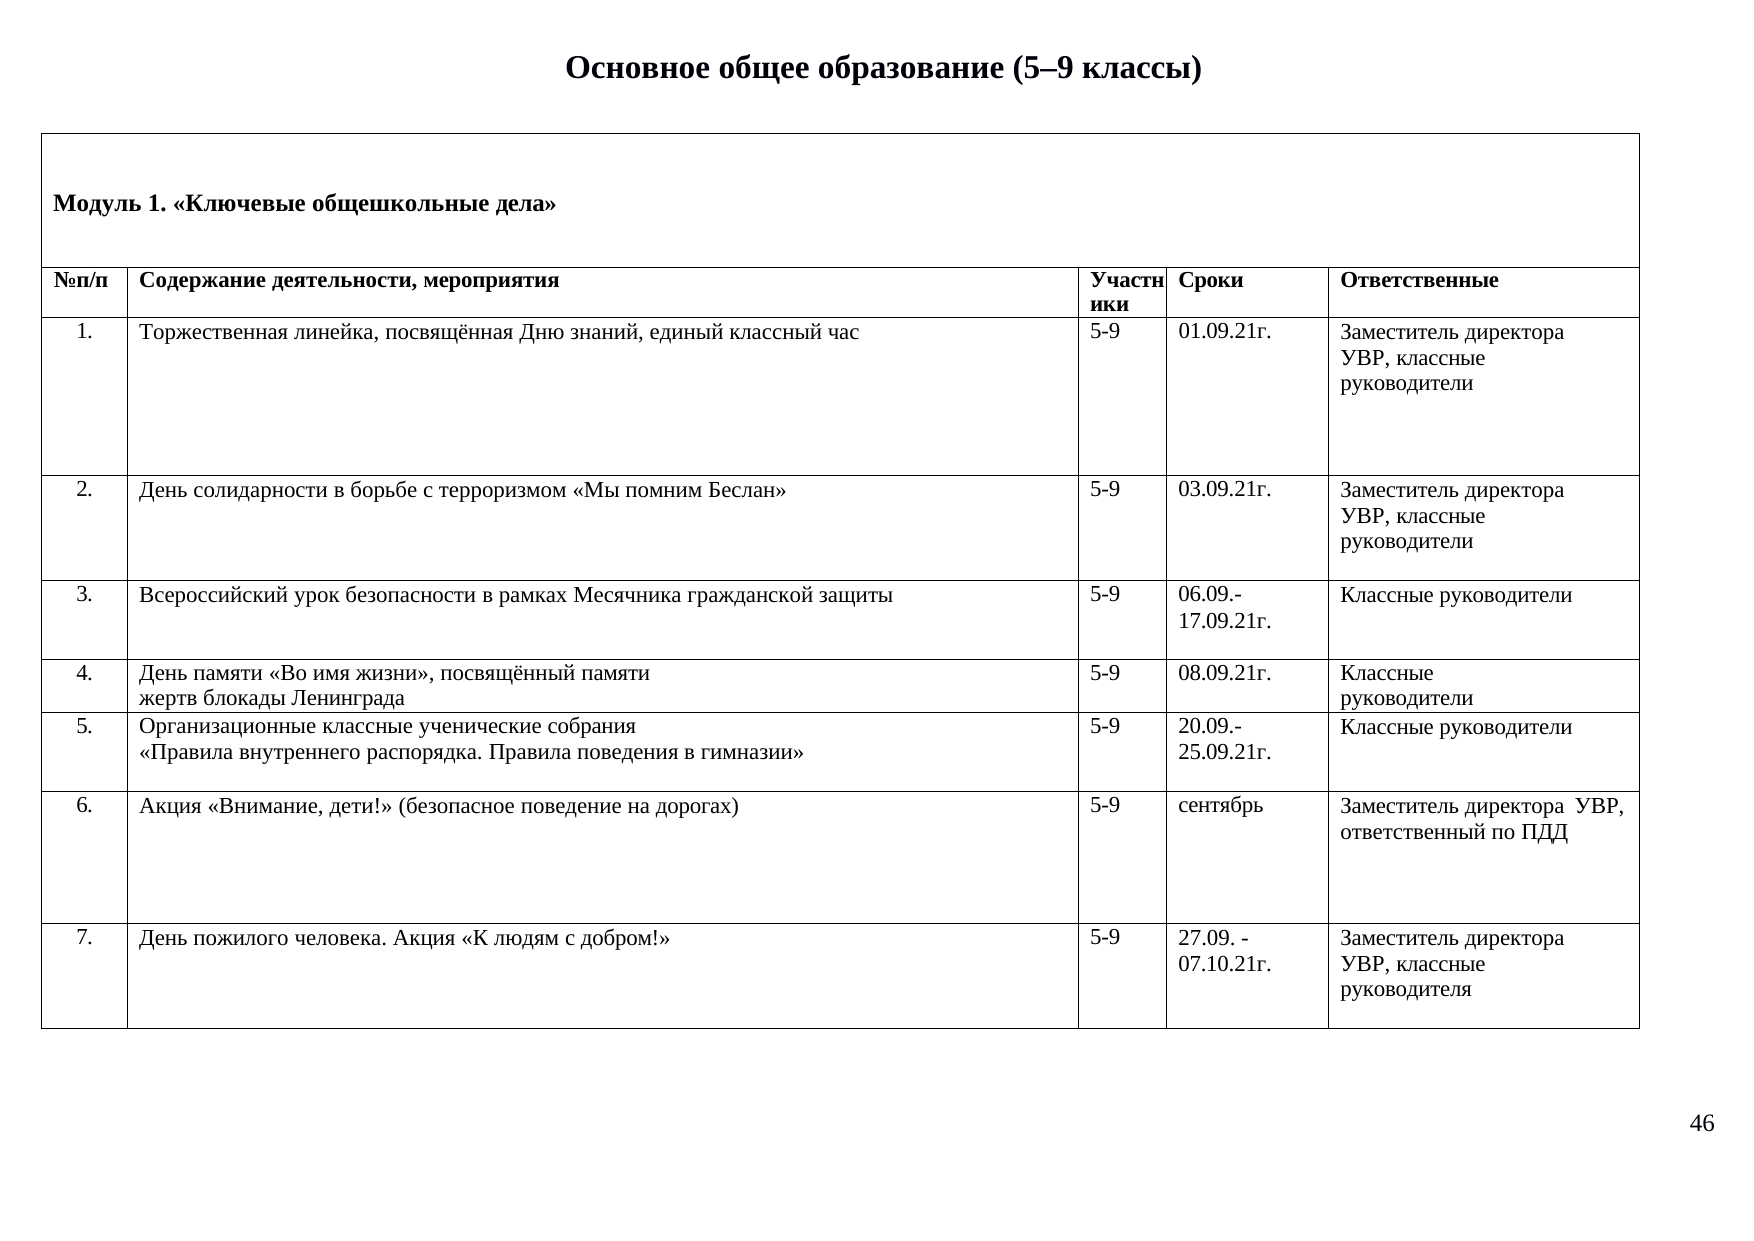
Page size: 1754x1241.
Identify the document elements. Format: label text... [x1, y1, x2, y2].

table_cell Всероссийский урок безопасности в рамках Месячника гражданской защиты [128, 581, 1078, 659]
table_cell Содержание деятельности, мероприятия [128, 268, 1078, 317]
table_cell Классные руководители [1329, 660, 1639, 712]
table_cell 5-9 [1079, 318, 1166, 475]
table_header Модуль 1. «Ключевые общешкольные дела» [42, 134, 1639, 267]
table_cell 5-9 [1079, 581, 1166, 659]
table_cell Классные руководители [1329, 713, 1639, 791]
table_cell День солидарности в борьбе с терроризмом «Мы помним Беслан» [128, 476, 1078, 580]
table_cell Заместитель директора УВР, ответственный по ПДД [1329, 792, 1639, 922]
table_cell 4. [42, 660, 127, 712]
table_cell День памяти «Во имя жизни», посвящённый памяти жертв блокады Ленинграда [128, 660, 1078, 712]
table_cell 3. [42, 581, 127, 659]
table_cell сентябрь [1167, 792, 1328, 922]
table_cell 1. [42, 318, 127, 475]
table_cell День пожилого человека. Акция «К людям с добром!» [128, 924, 1078, 1028]
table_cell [1329, 924, 1639, 1028]
table_cell Участники [1079, 268, 1166, 317]
table_cell Акция «Внимание, дети!» (безопасное поведение на дорогах) [128, 792, 1078, 922]
table_cell 06.09.- 17.09.21г. [1167, 581, 1328, 659]
table_cell 5-9 [1079, 476, 1166, 580]
table_cell 5-9 [1079, 660, 1166, 712]
table_cell 08.09.21г. [1167, 660, 1328, 712]
table_cell 01.09.21г. [1167, 318, 1328, 475]
table_cell 20.09.- 25.09.21г. [1167, 713, 1328, 791]
table_cell Заместитель директора УВР, классные руководители [1329, 476, 1639, 580]
table_cell 5-9 [1079, 792, 1166, 922]
table_cell 6. [42, 792, 127, 922]
table_cell 03.09.21г. [1167, 476, 1328, 580]
table_cell 27.09. - 07.10.21г. [1167, 924, 1328, 1028]
table_cell 5. [42, 713, 127, 791]
table_cell Сроки [1167, 268, 1328, 317]
table_cell Классные руководители [1329, 581, 1639, 659]
table_cell 7. [42, 924, 127, 1028]
table_cell Ответственные [1329, 268, 1639, 317]
table_cell Заместитель директора УВР, классные руководители [1329, 318, 1639, 475]
table_cell 5-9 [1079, 713, 1166, 791]
table_cell 5-9 [1079, 924, 1166, 1028]
table_cell Торжественная линейка, посвящённая Дню знаний, единый классный час [128, 318, 1078, 475]
table_cell 2. [42, 476, 127, 580]
table_cell №п/п [42, 268, 127, 317]
table_cell Организационные классные ученические собрания «Правила внутреннего распорядка. Правила поведения в гимназии» [128, 713, 1078, 791]
text Основное общее образование (5–9 классы) [52, 47, 1714, 86]
